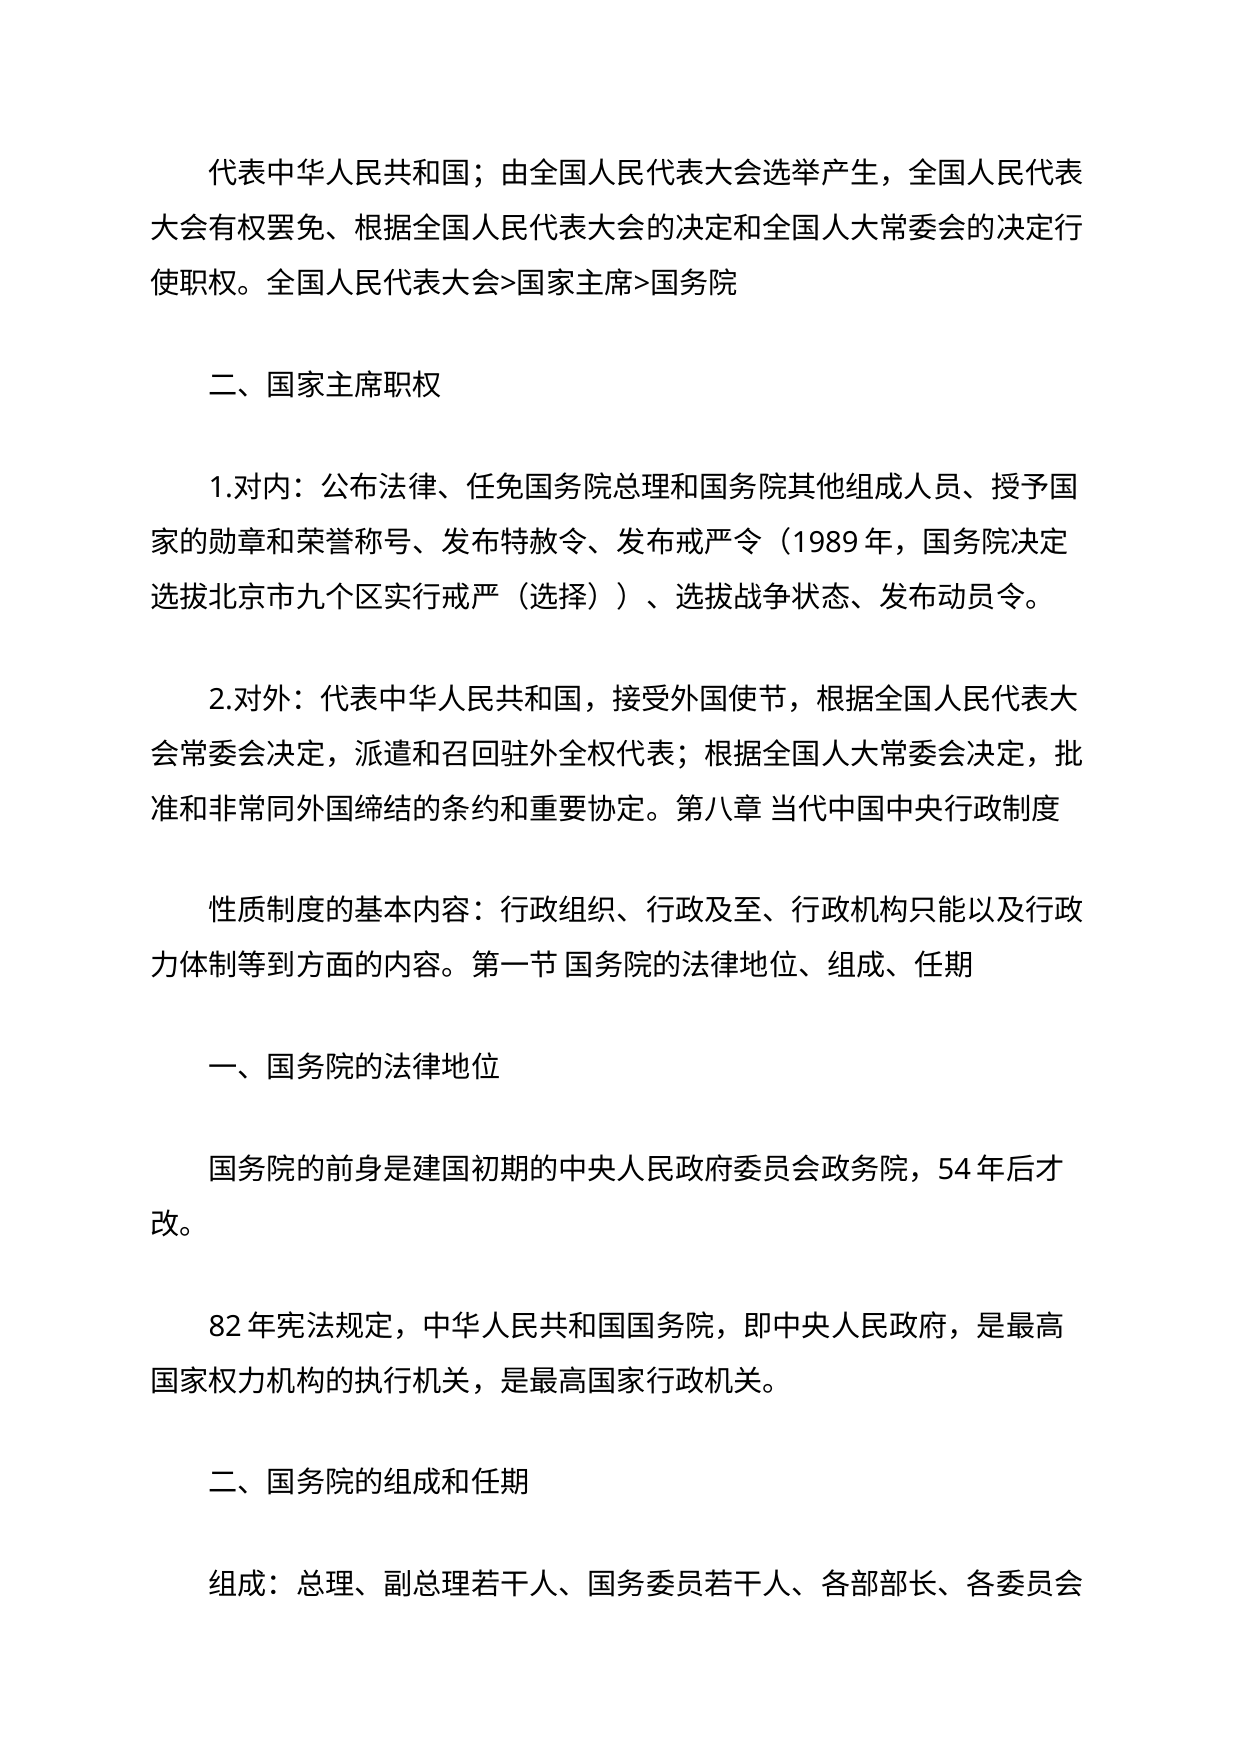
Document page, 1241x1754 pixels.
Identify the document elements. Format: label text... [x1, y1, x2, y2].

text 二、国务院的组成和任期 [150, 1459, 1090, 1501]
text 1.对内：公布法律、任免国务院总理和国务院其他组成人员、授予国家的勋章和荣誉称号、发布特赦令、发布戒严令（1989年，国务院决定选拔北京市九个区实行戒严（选择））、选拔战争状态、发布动员令。 [150, 463, 1090, 616]
text 性质制度的基本内容：行政组织、行政及至、行政机构只能以及行政力体制等到方面的内容。第一节 国务院的法律地位、组成、任期 [150, 887, 1090, 984]
text 国务院的前身是建国初期的中央人民政府委员会政务院，54年后才改。 [150, 1145, 1090, 1243]
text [150, 1561, 1090, 1603]
text 代表中华人民共和国；由全国人民代表大会选举产生，全国人民代表大会有权罢免、根据全国人民代表大会的决定和全国人大常委会的决定行使职权。全国人民代表大会>国家主席>国务院 [150, 150, 1090, 302]
text 82年宪法规定，中华人民共和国国务院，即中央人民政府，是最高国家权力机构的执行机关，是最高国家行政机关。 [150, 1302, 1090, 1399]
text 二、国家主席职权 [150, 362, 1090, 404]
text 2.对外：代表中华人民共和国，接受外国使节，根据全国人民代表大会常委会决定，派遣和召回驻外全权代表；根据全国人大常委会决定，批准和非常同外国缔结的条约和重要协定。第八章 当代中国中央行政制度 [150, 675, 1090, 827]
text 一、国务院的法律地位 [150, 1044, 1090, 1086]
